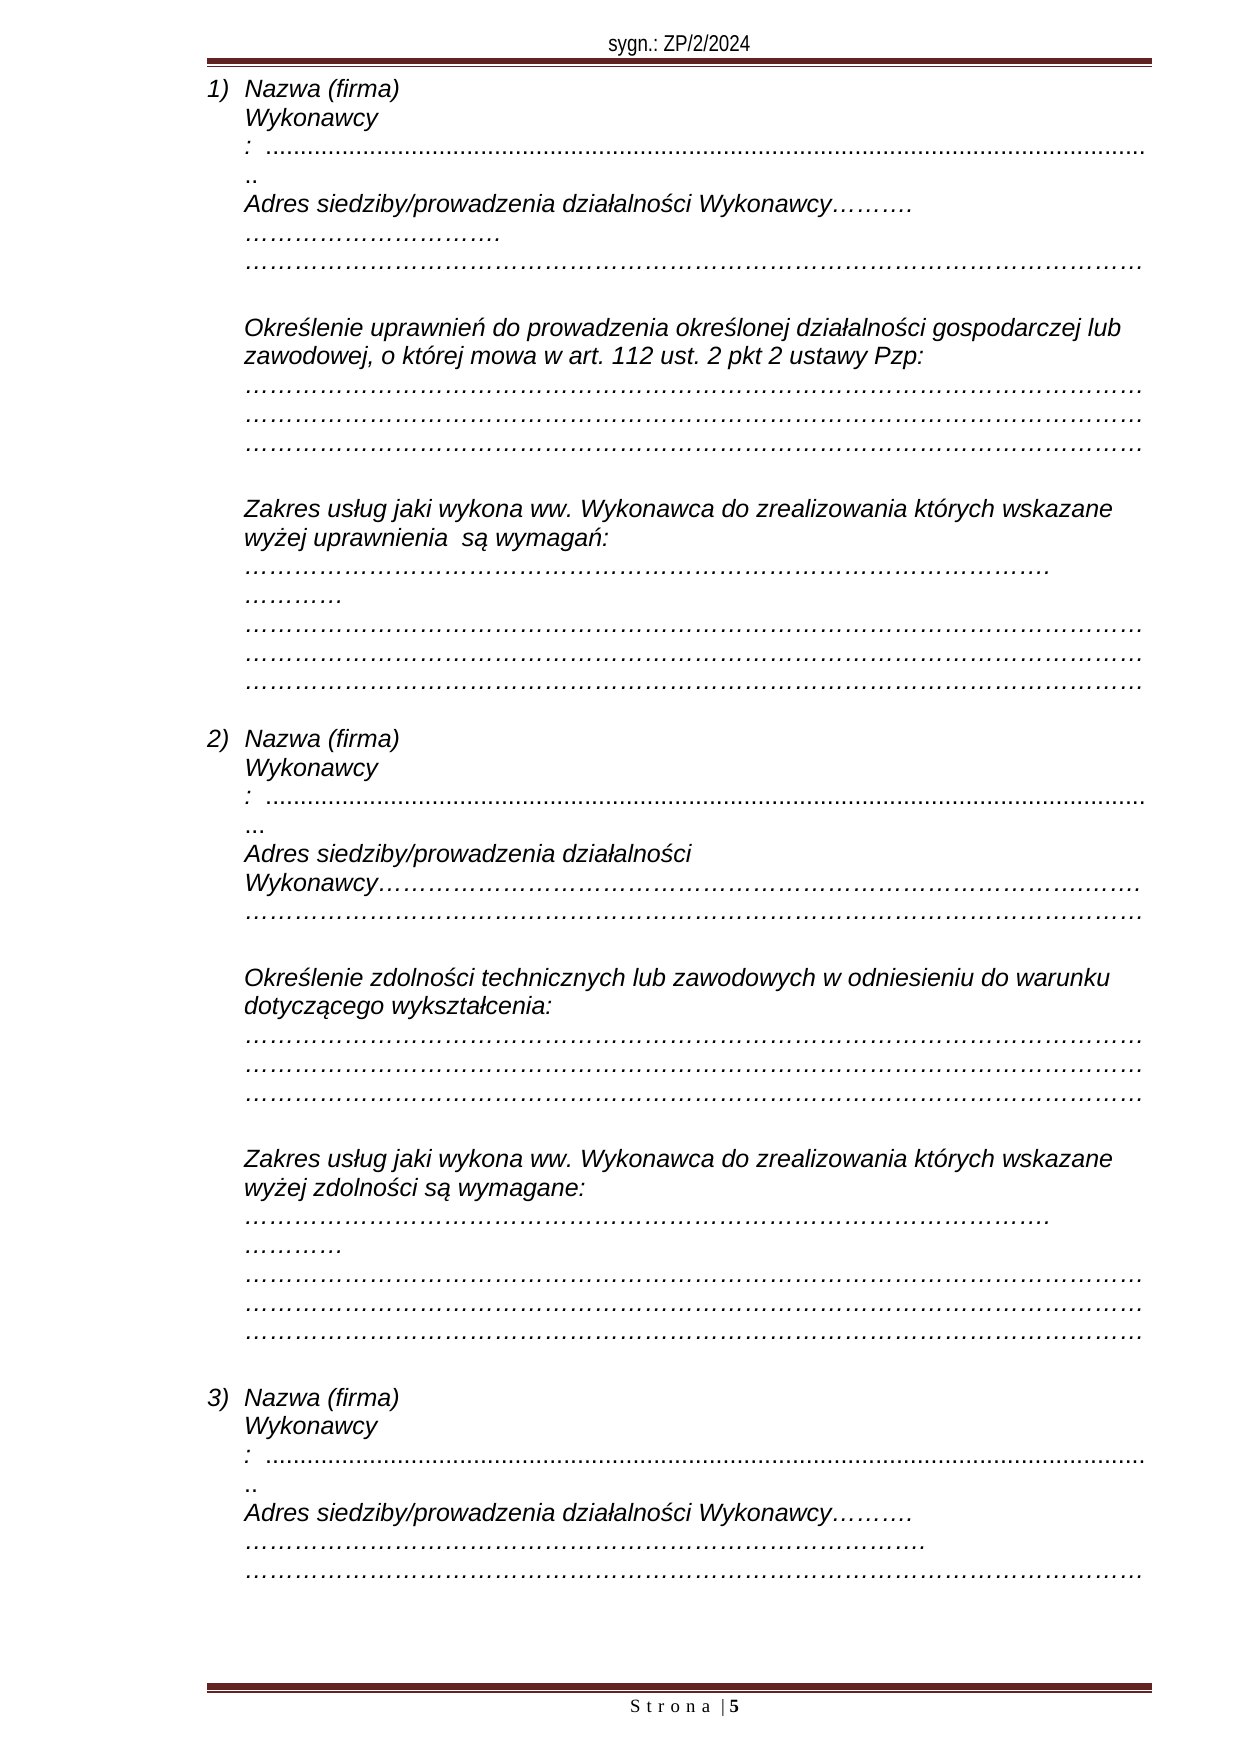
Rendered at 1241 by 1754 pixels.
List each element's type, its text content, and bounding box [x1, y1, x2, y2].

text ……………………………………………………………………………………………… [244, 638, 1152, 666]
text ……………………………………………………………………………………………… [244, 1020, 1152, 1049]
text ……………………………………………………………………………………………… [244, 399, 1152, 428]
list Nazwa (firma) Wykonawcy: ................................................................................................................................. [207, 74, 1152, 189]
text ……………………………………………………………………………………………… [244, 370, 1152, 399]
list Nazwa (firma) Wykonawcy: ................................................................................................................................. [207, 1383, 1152, 1498]
text ……………………………………………………………………………………………… [244, 1259, 1152, 1288]
text ……………………………………………………………………………………………… [244, 666, 1152, 695]
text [244, 1555, 1152, 1584]
text ……………………………………………………………………………………………… [244, 609, 1152, 638]
text ……………………………………………………………………………………………… [244, 1049, 1152, 1078]
text ……………………………………………………………………………………………… [244, 1078, 1152, 1106]
text Określenie zdolności technicznych lub zawodowych w odniesieniu do warunku dotyczącego wykształcenia: [244, 963, 1152, 1020]
text ……………………………………………………………………………………………… [244, 1288, 1152, 1316]
text Adres siedziby/prowadzenia działalności Wykonawcy……….………………………………………………………………………. [244, 1498, 1152, 1555]
text ……………………………………………………………………………………………… [244, 428, 1152, 456]
list Nazwa (firma) Wykonawcy: .................................................................................................................................. [207, 724, 1152, 839]
text ……………………………………………………………………………………………… [244, 1316, 1152, 1345]
text ……………………………………………………………………………………………… [244, 896, 1152, 925]
text Zakres usług jaki wykona ww. Wykonawca do zrealizowania których wskazane wyżej zdolności są wymagane: …………………………………………………………………………………….………… [244, 1144, 1152, 1259]
text Zakres usług jaki wykona ww. Wykonawca do zrealizowania których wskazane wyżej uprawnienia są wymagań: …………………………………………………………………………………….………… [244, 494, 1152, 609]
text ……………………………………………………………………………………………… [244, 246, 1152, 275]
text Określenie uprawnień do prowadzenia określonej działalności gospodarczej lub zawodowej, o której mowa w art. 112 ust. 2 pkt 2 ustawy Pzp: [244, 313, 1152, 370]
text Adres siedziby/prowadzenia działalności Wykonawcy……….…………………………. [244, 189, 1152, 246]
text Adres siedziby/prowadzenia działalności Wykonawcy………………………………………………………………………….……. [244, 839, 1152, 896]
